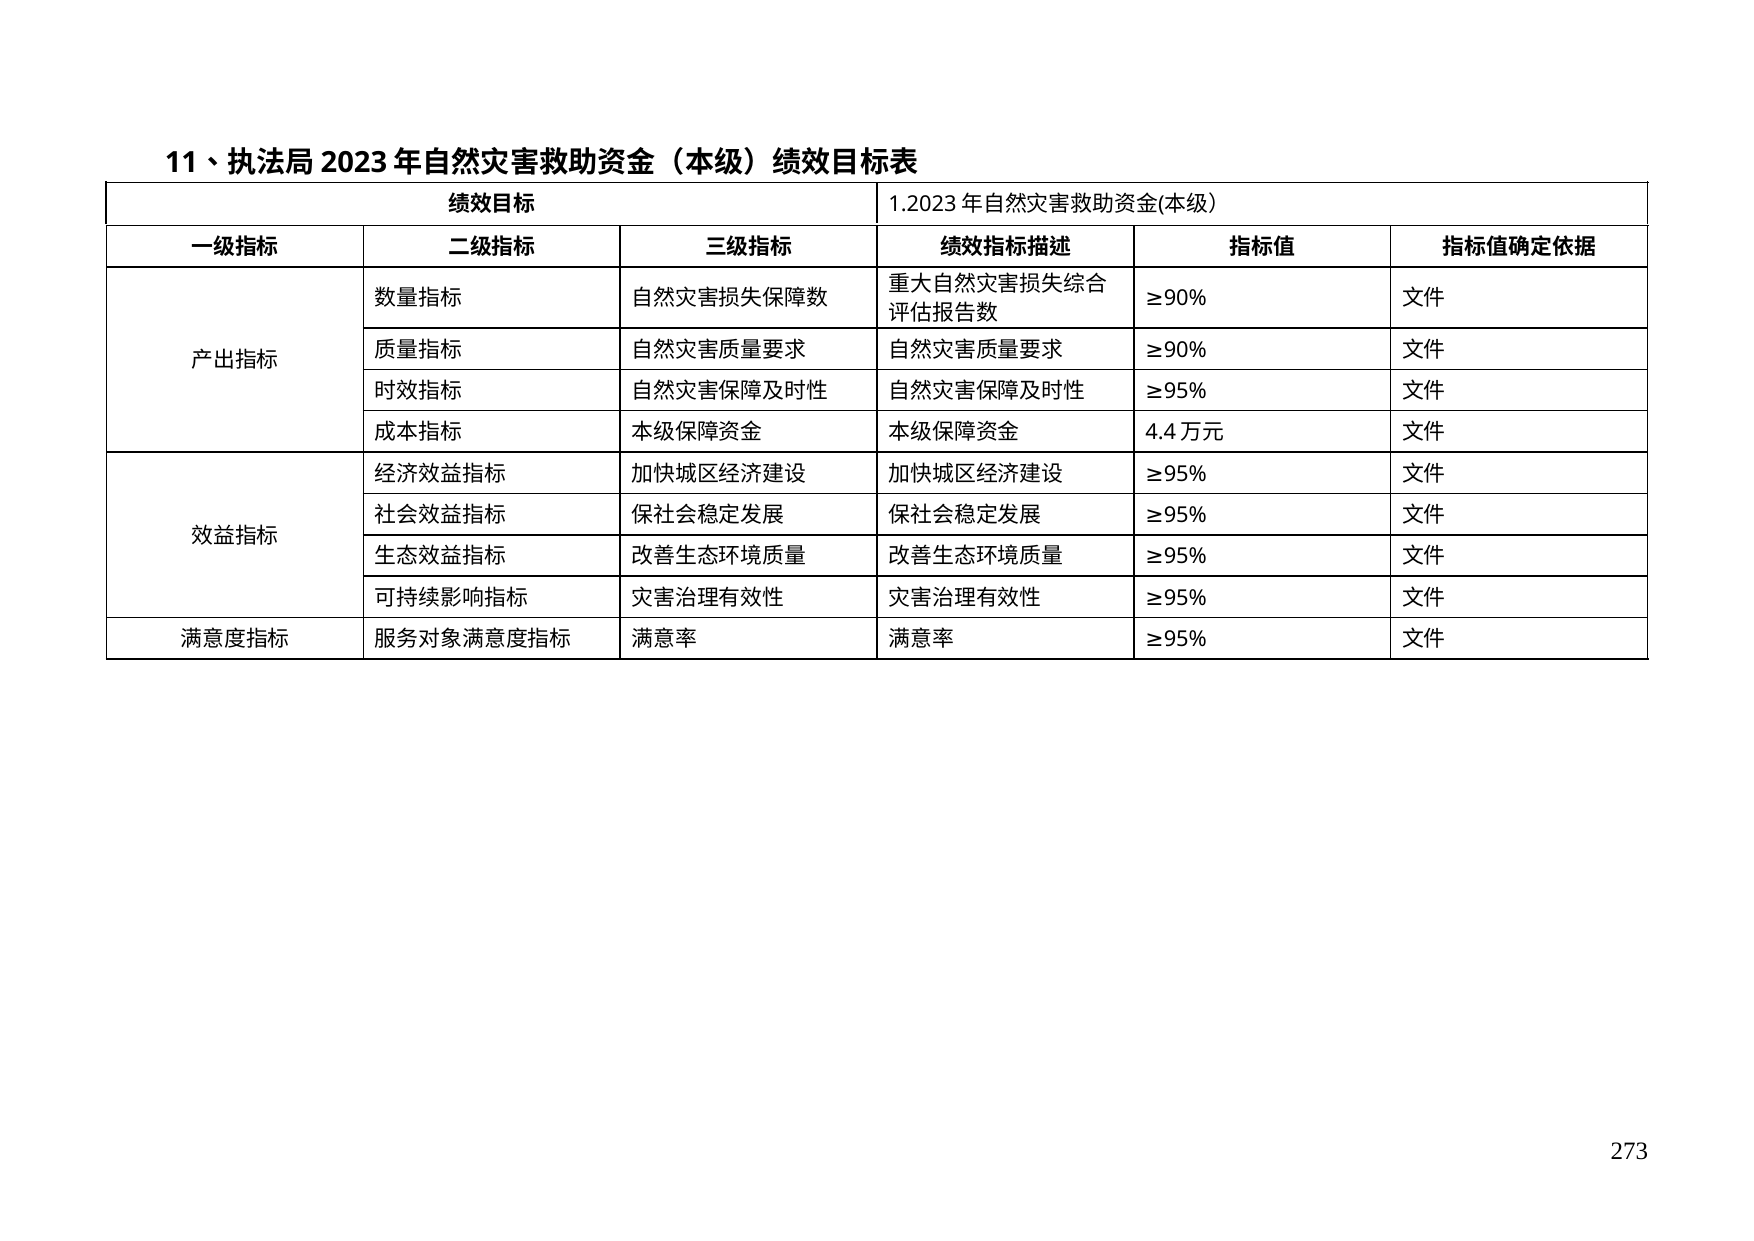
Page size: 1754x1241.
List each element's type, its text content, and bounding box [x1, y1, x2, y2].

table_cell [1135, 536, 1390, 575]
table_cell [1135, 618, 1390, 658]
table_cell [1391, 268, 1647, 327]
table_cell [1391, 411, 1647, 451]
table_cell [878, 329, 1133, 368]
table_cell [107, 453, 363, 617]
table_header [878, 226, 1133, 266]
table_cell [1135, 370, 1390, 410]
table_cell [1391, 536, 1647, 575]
text 11、执法局2023年自然灾害救助资金（本级）绩效目标表 [106, 142, 1648, 181]
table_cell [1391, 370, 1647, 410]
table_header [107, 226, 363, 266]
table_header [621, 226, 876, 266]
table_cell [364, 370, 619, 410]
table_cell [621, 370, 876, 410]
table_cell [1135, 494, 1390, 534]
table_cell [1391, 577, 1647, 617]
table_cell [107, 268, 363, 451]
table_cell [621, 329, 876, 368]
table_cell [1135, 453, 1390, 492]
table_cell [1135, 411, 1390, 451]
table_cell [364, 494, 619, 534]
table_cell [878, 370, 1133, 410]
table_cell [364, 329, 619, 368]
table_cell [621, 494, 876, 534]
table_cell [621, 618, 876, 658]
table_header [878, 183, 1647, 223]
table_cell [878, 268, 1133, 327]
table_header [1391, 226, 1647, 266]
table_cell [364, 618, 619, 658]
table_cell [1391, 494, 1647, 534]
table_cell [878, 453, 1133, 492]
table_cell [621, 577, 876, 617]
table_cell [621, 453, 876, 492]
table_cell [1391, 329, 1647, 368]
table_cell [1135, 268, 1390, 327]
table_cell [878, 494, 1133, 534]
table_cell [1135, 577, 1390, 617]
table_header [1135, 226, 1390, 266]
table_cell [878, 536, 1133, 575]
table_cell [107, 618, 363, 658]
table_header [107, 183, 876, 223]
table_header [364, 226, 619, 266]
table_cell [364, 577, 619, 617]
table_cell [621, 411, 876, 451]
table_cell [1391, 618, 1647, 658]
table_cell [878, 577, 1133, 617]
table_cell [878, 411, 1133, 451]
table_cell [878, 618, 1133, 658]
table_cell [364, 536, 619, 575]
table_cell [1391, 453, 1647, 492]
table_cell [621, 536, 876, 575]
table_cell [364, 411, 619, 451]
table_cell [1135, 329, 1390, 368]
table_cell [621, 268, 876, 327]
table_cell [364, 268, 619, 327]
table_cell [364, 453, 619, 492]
